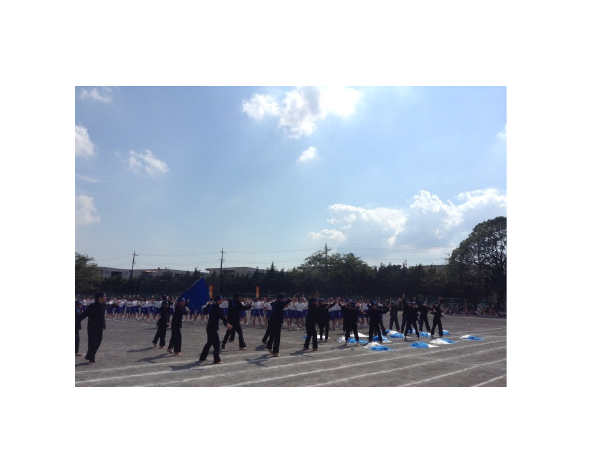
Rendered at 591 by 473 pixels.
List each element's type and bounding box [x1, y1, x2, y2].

picture [75, 86, 507, 387]
